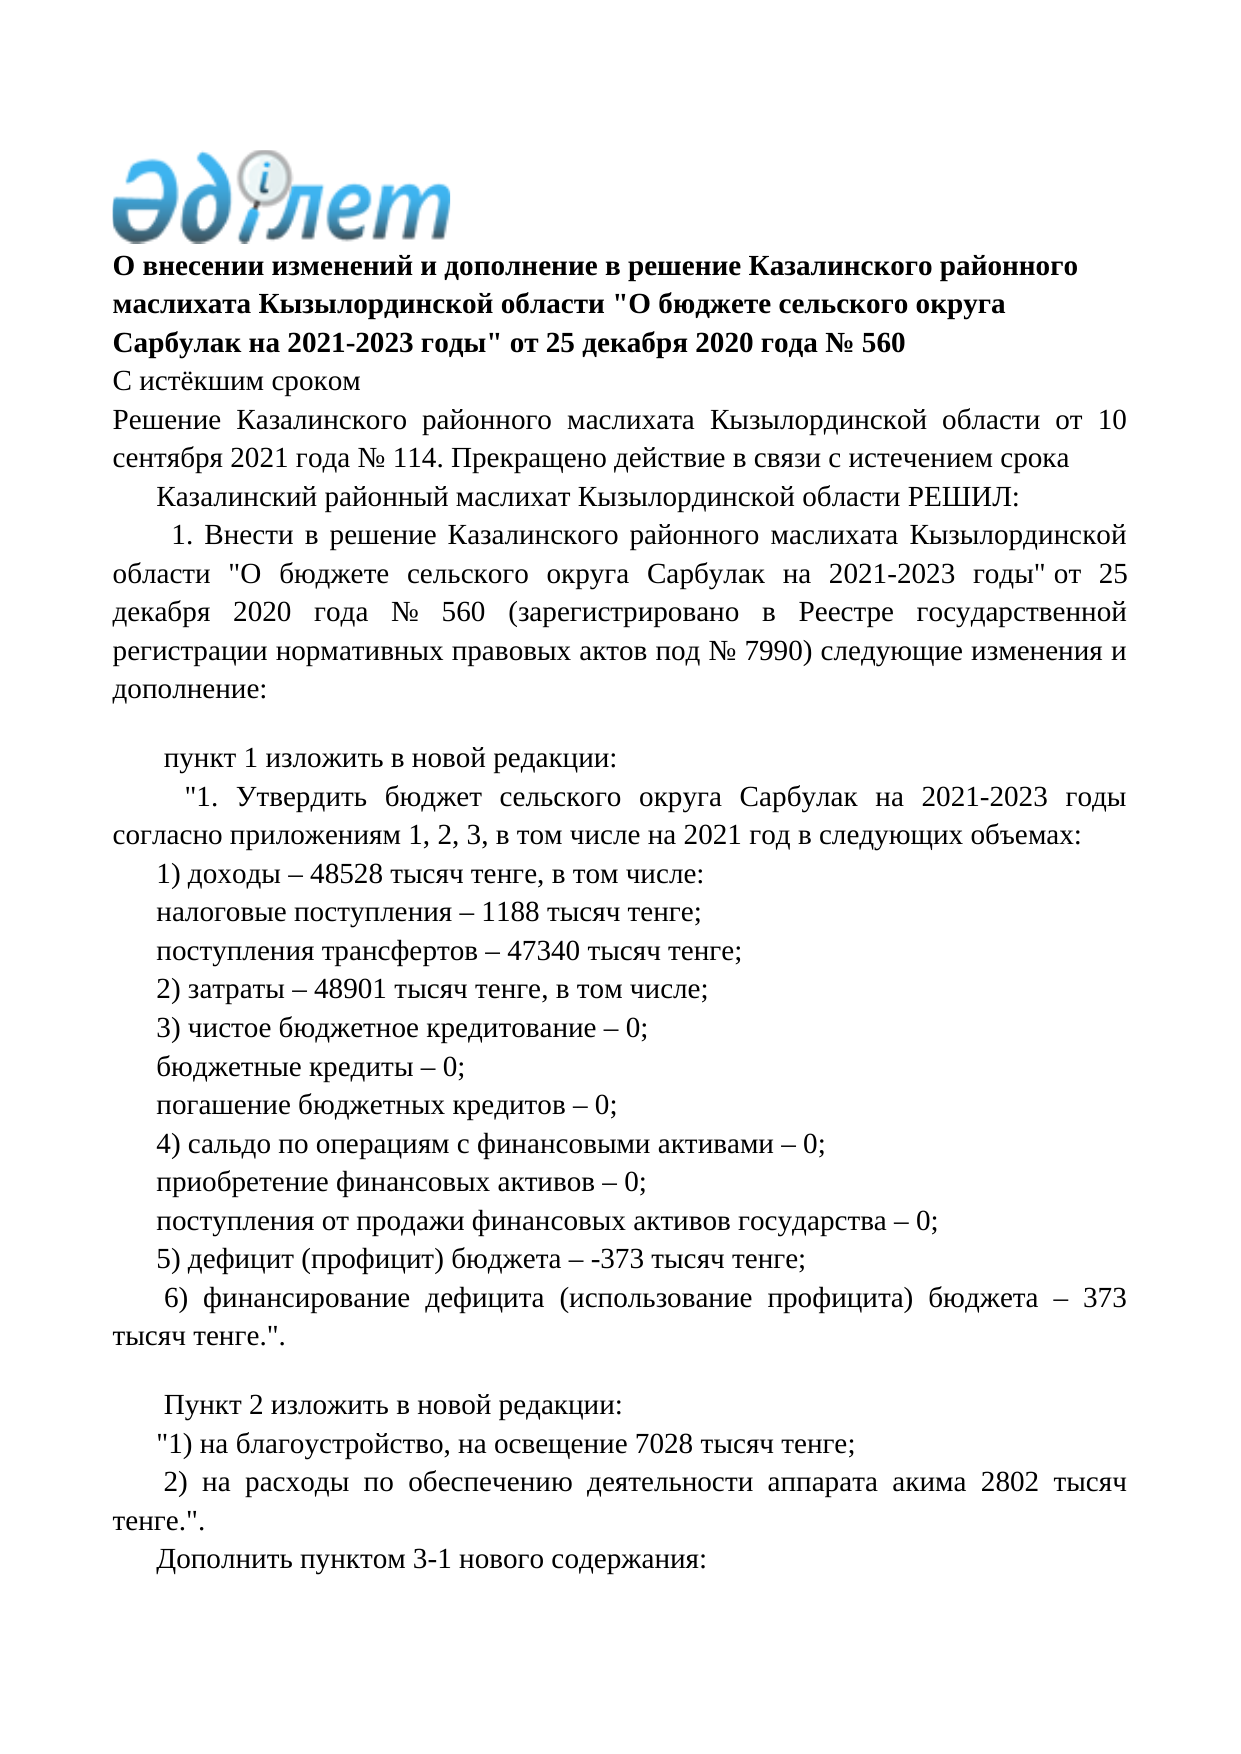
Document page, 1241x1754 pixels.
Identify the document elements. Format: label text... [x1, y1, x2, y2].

text 1) доходы – 48528 тысяч тенге, в том числе: [112, 856, 1128, 889]
text поступления трансфертов – 47340 тысяч тенге; [112, 933, 1128, 967]
text поступления от продажи финансовых активов государства – 0; [112, 1203, 1128, 1236]
text 4) сальдо по операциям с финансовыми активами – 0; [112, 1126, 1128, 1159]
text "1. Утвердить бюджет сельского округа Сарбулак на 2021-2023 годы согласно приложениям 1, 2, 3, в том числе на 2021 год в следующих объемах: [112, 779, 1128, 851]
text Решение Казалинского районного маслихата Кызылординской области от 10 сентября 2021 года № 114. Прекращено действие в связи с истечением срока [112, 402, 1128, 474]
text Пункт 2 изложить в новой редакции: [112, 1387, 1128, 1421]
text 1. Внести в решение Казалинского районного маслихата Кызылординской области "О бюджете сельского округа Сарбулак на 2021-2023 годы" от 25 декабря 2020 года № 560 (зарегистрировано в Реестре государственной регистрации нормативных правовых актов под № 7990) следующие изменения и дополнение: [112, 517, 1128, 705]
text 6) финансирование дефицита (использование профицита) бюджета – 373 тысяч тенге.". [112, 1280, 1128, 1352]
picture [112, 150, 451, 244]
text 2) на расходы по обеспечению деятельности аппарата акима 2802 тысяч тенге.". [112, 1464, 1128, 1536]
text приобретение финансовых активов – 0; [112, 1164, 1128, 1198]
text налоговые поступления – 1188 тысяч тенге; [112, 894, 1128, 928]
text 5) дефицит (профицит) бюджета – -373 тысяч тенге; [112, 1241, 1128, 1275]
text С истёкшим сроком [112, 363, 1128, 397]
text 3) чистое бюджетное кредитование – 0; [112, 1010, 1128, 1044]
text Дополнить пунктом 3-1 нового содержания: [112, 1541, 1128, 1575]
text О внесении изменений и дополнение в решение Казалинского районного маслихата Кызылординской области "О бюджете сельского округа Сарбулак на 2021-2023 годы" от 25 декабря 2020 года № 560 [112, 248, 1128, 358]
text бюджетные кредиты – 0; [112, 1049, 1128, 1082]
text "1) на благоустройство, на освещение 7028 тысяч тенге; [112, 1426, 1128, 1459]
text 2) затраты – 48901 тысяч тенге, в том числе; [112, 972, 1128, 1005]
text Казалинский районный маслихат Кызылординской области РЕШИЛ: [112, 479, 1128, 512]
text пункт 1 изложить в новой редакции: [112, 740, 1128, 774]
text погашение бюджетных кредитов – 0; [112, 1087, 1128, 1121]
